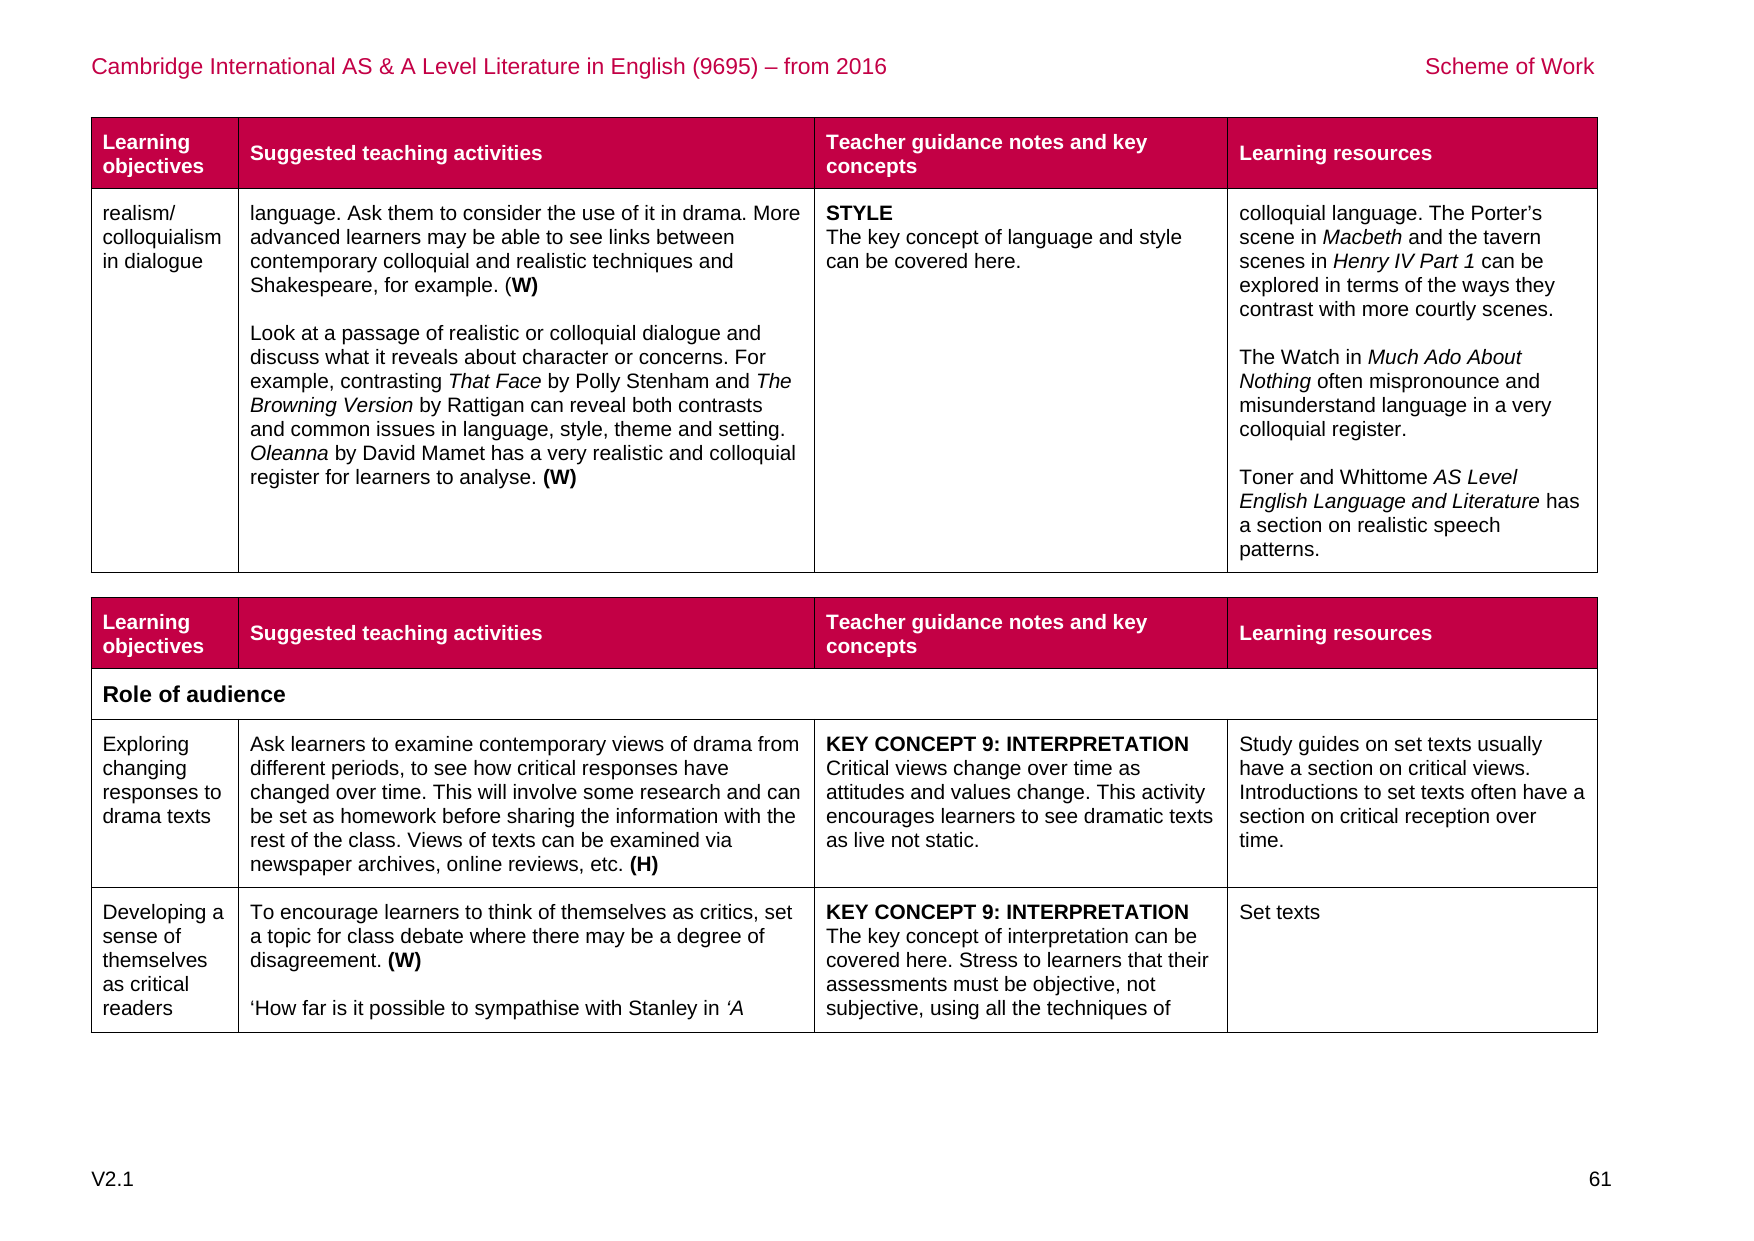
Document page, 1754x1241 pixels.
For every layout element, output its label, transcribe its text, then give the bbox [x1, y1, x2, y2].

table_cell Study guides on set texts usually have a section on critical views. Introductions to set texts often have a section on critical reception over time. [1228, 720, 1597, 887]
table_header Learning objectives [92, 118, 238, 188]
table_cell Ask learners to examine contemporary views of drama from different periods, to see how critical responses have changed over time. This will involve some research and can be set as homework before sharing the information with the rest of the class. Views of texts can be examined via newspaper archives, online reviews, etc. (H) [239, 720, 814, 887]
table_header Teacher guidance notes and key concepts [815, 598, 1227, 668]
table_cell Role of audience [92, 669, 1597, 719]
table_header Learning resources [1228, 118, 1597, 188]
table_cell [239, 888, 814, 1032]
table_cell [239, 189, 814, 572]
table_cell Exploring changing responses to drama texts [92, 720, 238, 887]
table_header Suggested teaching activities [239, 598, 814, 668]
table_header Learning objectives [92, 598, 238, 668]
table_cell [92, 888, 238, 1032]
table_cell KEY CONCEPT 9: INTERPRETATION Critical views change over time as attitudes and values change. This activity encourages learners to see dramatic texts as live not static. [815, 720, 1227, 887]
table_header Learning resources [1228, 598, 1597, 668]
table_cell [92, 189, 238, 572]
table_cell Set texts [1228, 888, 1597, 1032]
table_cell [815, 888, 1227, 1032]
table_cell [1228, 189, 1597, 572]
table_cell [815, 189, 1227, 572]
table_header Suggested teaching activities [239, 118, 814, 188]
table_header Teacher guidance notes and key concepts [815, 118, 1227, 188]
